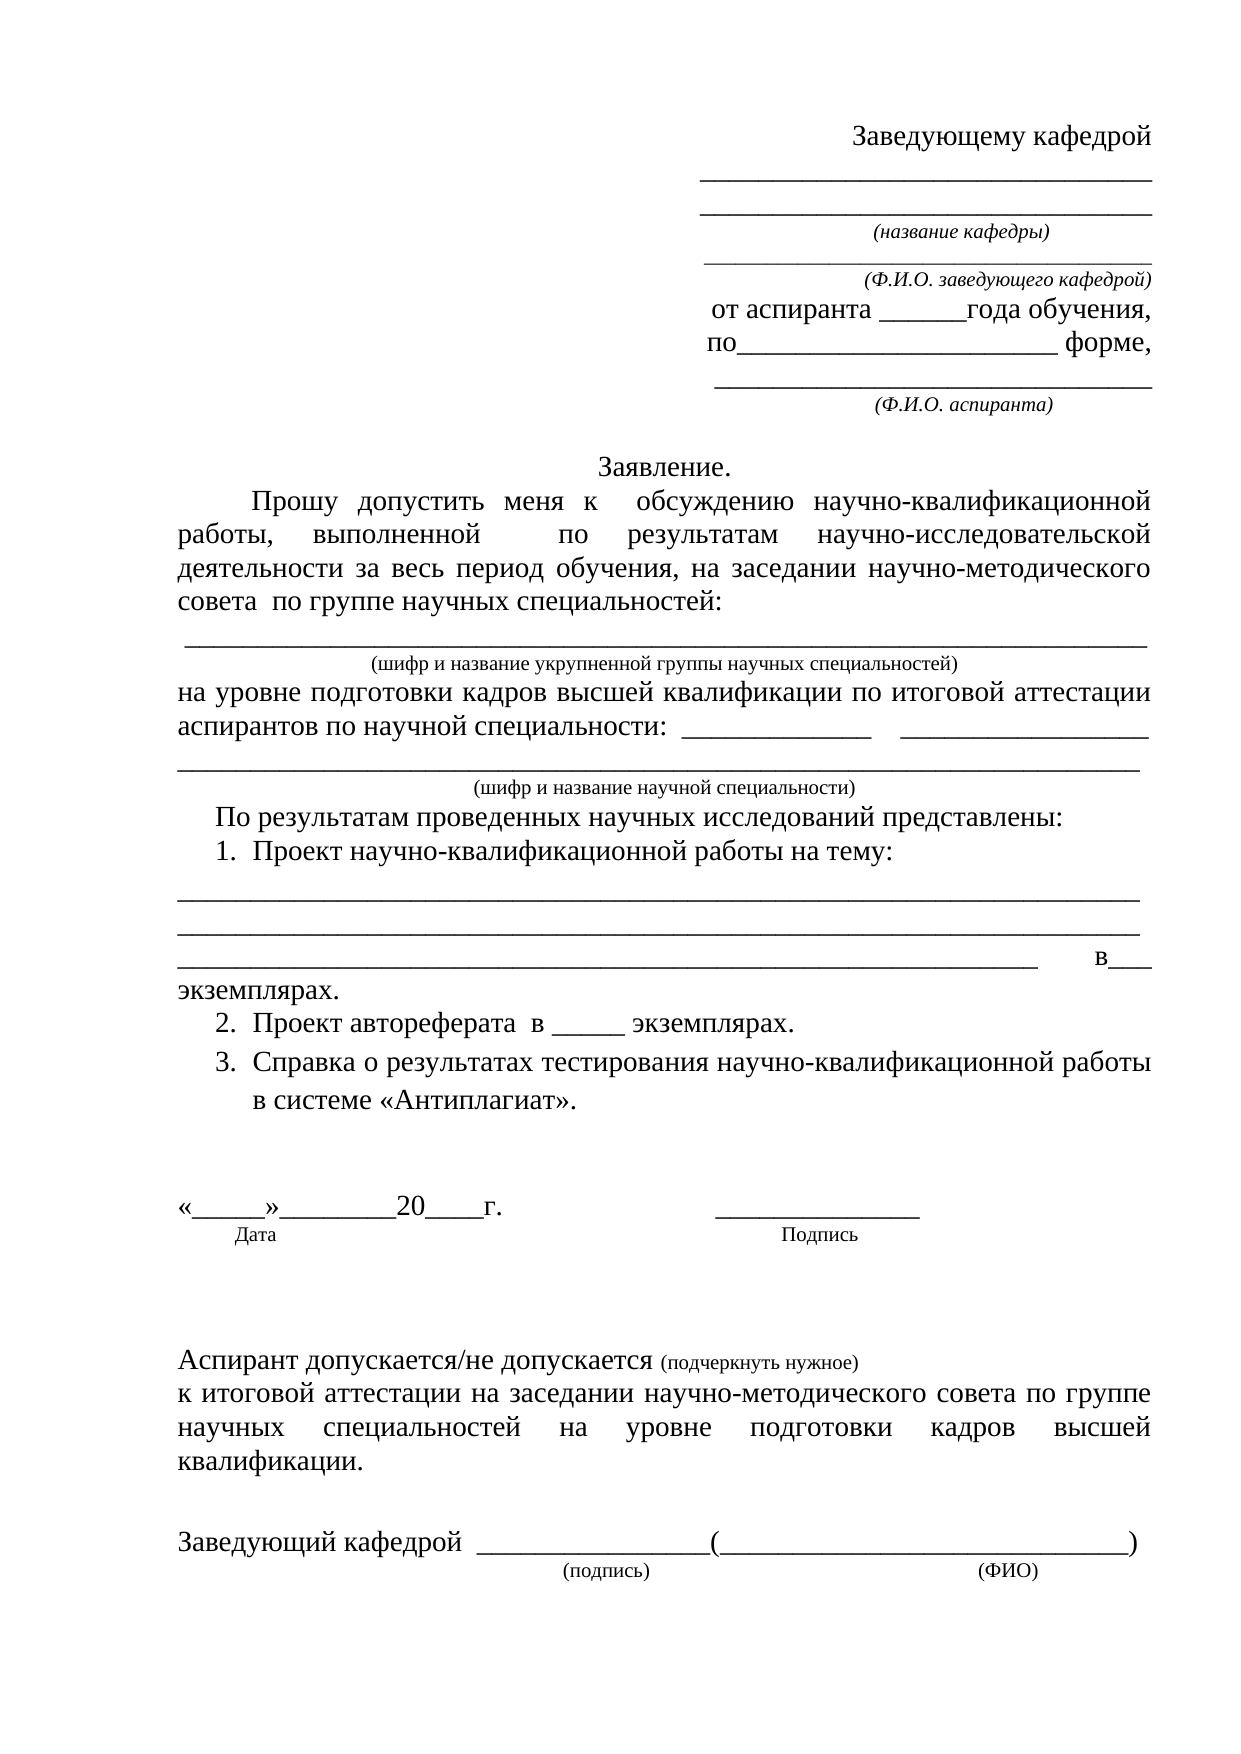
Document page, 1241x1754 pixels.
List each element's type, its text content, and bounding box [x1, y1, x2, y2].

text от аспиранта ______года обучения, [177, 291, 1152, 324]
text Дата Подпись [177, 1222, 1152, 1246]
text __________________________________________________________________ [177, 742, 1152, 775]
text По результатам проведенных научных исследований представлены: [177, 799, 1152, 833]
text Прошу допустить меня к обсуждению научно-квалификационной работы, выполненной по результатам научно-исследовательской деятельности за весь период обучения, на заседании научно-методического совета по группе научных специальностей: [177, 483, 1152, 617]
text (Ф.И.О. заведующего кафедрой) [177, 267, 1152, 291]
text «_____»________20____г. ______________ [177, 1188, 1152, 1222]
list Справка о результатах тестирования научно-квалификационной работы в системе «Антиплагиат». [215, 1044, 1152, 1116]
list Проект научно-квалификационной работы на тему: [215, 833, 1152, 866]
text __________________________________________________________________ [177, 617, 1152, 650]
text ___________________________________________ [177, 243, 1152, 267]
text (шифр и название укрупненной группы научных специальностей) [177, 650, 1152, 674]
text к итоговой аттестации на заседании научно-методического совета по группе научных специальностей на уровне подготовки кадров высшей квалификации. [177, 1376, 1152, 1476]
text (название кафедры) [177, 219, 1152, 243]
text _______________________________ [177, 185, 1152, 219]
text (шифр и название научной специальности) [177, 775, 1152, 799]
text по______________________ форме, [177, 324, 1152, 358]
text на уровне подготовки кадров высшей квалификации по итоговой аттестации аспирантов по научной специальности: _____________ _________________ [177, 674, 1152, 742]
text Заявление. [177, 449, 1152, 483]
text _______________________________ [177, 152, 1152, 185]
text Заведующий кафедрой ________________(____________________________) [177, 1524, 1152, 1558]
text Заведующему кафедрой [177, 118, 1152, 152]
text _______________________________________________________________________________________________________________________________________________________________________________________________ в___ экземплярах. [177, 871, 1152, 1005]
text Аспирант допускается/не допускается (подчеркнуть нужное) [177, 1342, 1152, 1376]
list Проект автореферата в _____ экземплярах. [215, 1005, 1152, 1039]
text (Ф.И.О. аспиранта) [177, 392, 1152, 416]
text ______________________________ [177, 358, 1152, 392]
text (подпись) (ФИО) [177, 1558, 1152, 1582]
